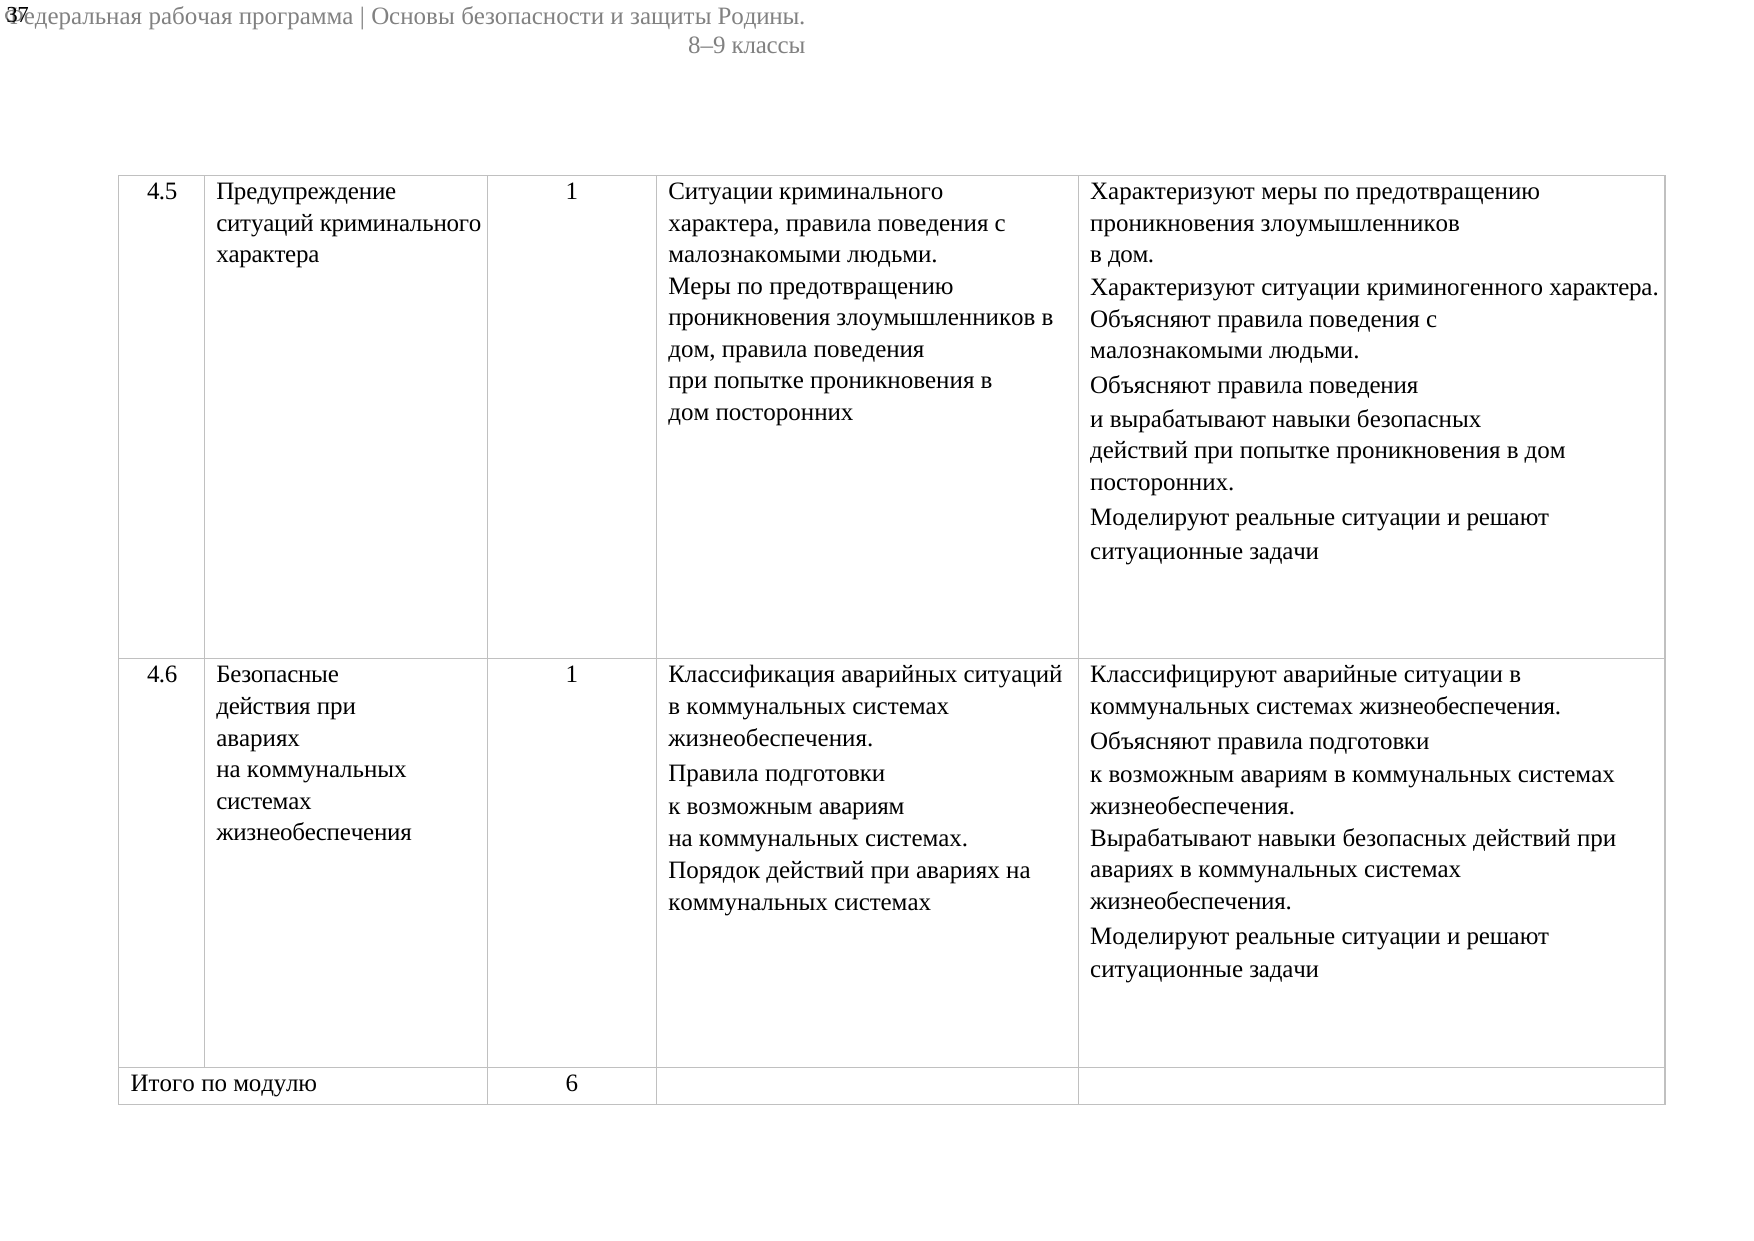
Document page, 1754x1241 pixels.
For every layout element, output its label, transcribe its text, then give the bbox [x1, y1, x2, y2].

table_header 4.5 [119, 176, 204, 658]
table_cell Классификация аварийных ситуаций в коммунальных системах жизнеобеспечения. Правила подготовки к возможным авариям на коммунальных системах. Порядок действий при авариях на коммунальных системах [657, 659, 1078, 1067]
table_cell [1079, 1068, 1664, 1103]
table_header Ситуации криминального характера, правила поведения с малознакомыми людьми. Меры по предотвращению проникновения злоумышленников в дом, правила поведения при попытке проникновения в дом посторонних [657, 176, 1078, 658]
table_cell 1 [488, 659, 656, 1067]
table_header Предупреждение ситуаций криминального характера [205, 176, 487, 658]
table_header Характеризуют меры по предотвращению проникновения злоумышленников в дом. Характеризуют ситуации криминогенного характера. Объясняют правила поведения с малознакомыми людьми. Объясняют правила поведения и вырабатывают навыки безопасных действий при попытке проникновения в дом посторонних. Моделируют реальные ситуации и решают ситуационные задачи [1079, 176, 1664, 658]
table_cell Итого по модулю [119, 1068, 487, 1103]
table_cell 4.6 [119, 659, 204, 1067]
table_cell Классифицируют аварийные ситуации в коммунальных системах жизнеобеспечения. Объясняют правила подготовки к возможным авариям в коммунальных системах жизнеобеспечения. Вырабатывают навыки безопасных действий при авариях в коммунальных системах жизнеобеспечения. Моделируют реальные ситуации и решают ситуационные задачи [1079, 659, 1664, 1067]
table_cell [657, 1068, 1078, 1103]
table_cell Безопасные действия при авариях на коммунальных системах жизнеобеспечения [205, 659, 487, 1067]
table_cell 6 [488, 1068, 656, 1103]
table_header 1 [488, 176, 656, 658]
